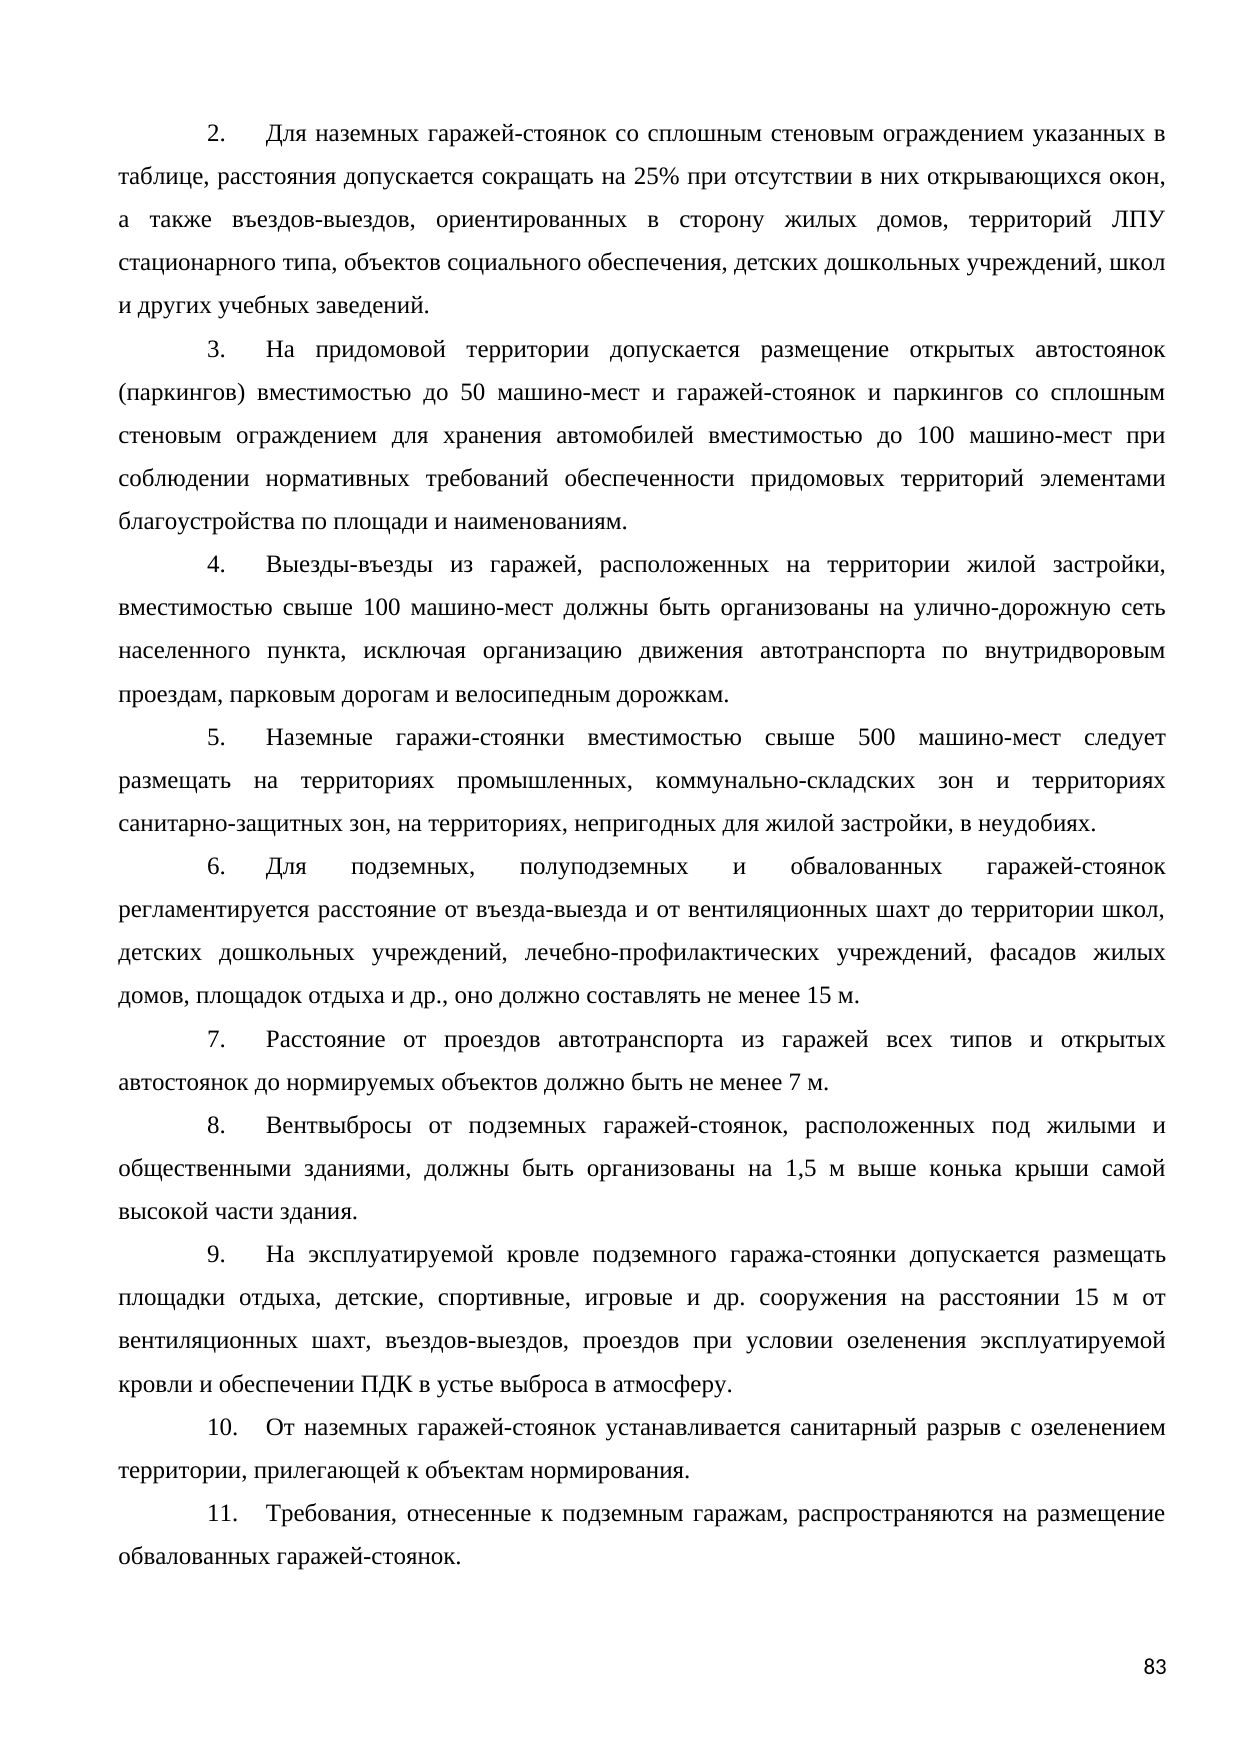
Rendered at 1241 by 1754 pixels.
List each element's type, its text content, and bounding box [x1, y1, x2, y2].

list Для подземных, полуподземных и обвалованных гаражей-стоянок регламентируется расстояние от въезда-выезда и от вентиляционных шахт до территории школ, детских дошкольных учреждений, лечебно-профилактических учреждений, фасадов жилых домов, площадок отдыха и др., оно должно составлять не менее 15 м. [118, 851, 1167, 1009]
list Вентвыбросы от подземных гаражей-стоянок, расположенных под жилыми и общественными зданиями, должны быть организованы на 1,5 м выше конька крыши самой высокой части здания. [118, 1110, 1167, 1225]
list На эксплуатируемой кровле подземного гаража-стоянки допускается размещать площадки отдыха, детские, спортивные, игровые и др. сооружения на расстоянии 15 м от вентиляционных шахт, въездов-выездов, проездов при условии озеленения эксплуатируемой кровли и обеспечении ПДК в устье выброса в атмосферу. [118, 1239, 1167, 1397]
list Наземные гаражи-стоянки вместимостью свыше 500 машино-мест следует размещать на территориях промышленных, коммунально-складских зон и территориях санитарно-защитных зон, на территориях, непригодных для жилой застройки, в неудобиях. [118, 722, 1167, 837]
list Требования, отнесенные к подземным гаражам, распространяются на размещение обвалованных гаражей-стоянок. [118, 1498, 1167, 1570]
list Расстояние от проездов автотранспорта из гаражей всех типов и открытых автостоянок до нормируемых объектов должно быть не менее 7 м. [118, 1024, 1167, 1096]
list Выезды-въезды из гаражей, расположенных на территории жилой застройки, вместимостью свыше 100 машино-мест должны быть организованы на улично-дорожную сеть населенного пункта, исключая организацию движения автотранспорта по внутридворовым проездам, парковым дорогам и велосипедным дорожкам. [118, 549, 1167, 707]
list На придомовой территории допускается размещение открытых автостоянок (паркингов) вместимостью до 50 машино-мест и гаражей-стоянок и паркингов со сплошным стеновым ограждением для хранения автомобилей вместимостью до 100 машино-мест при соблюдении нормативных требований обеспеченности придомовых территорий элементами благоустройства по площади и наименованиям. [118, 334, 1167, 535]
list От наземных гаражей-стоянок устанавливается санитарный разрыв с озеленением территории, прилегающей к объектам нормирования. [118, 1412, 1167, 1484]
list Для наземных гаражей-стоянок со сплошным стеновым ограждением указанных в таблице, расстояния допускается сокращать на 25% при отсутствии в них открывающихся окон, а также въездов-выездов, ориентированных в сторону жилых домов, территорий ЛПУ стационарного типа, объектов социального обеспечения, детских дошкольных учреждений, школ и других учебных заведений. [118, 118, 1167, 319]
